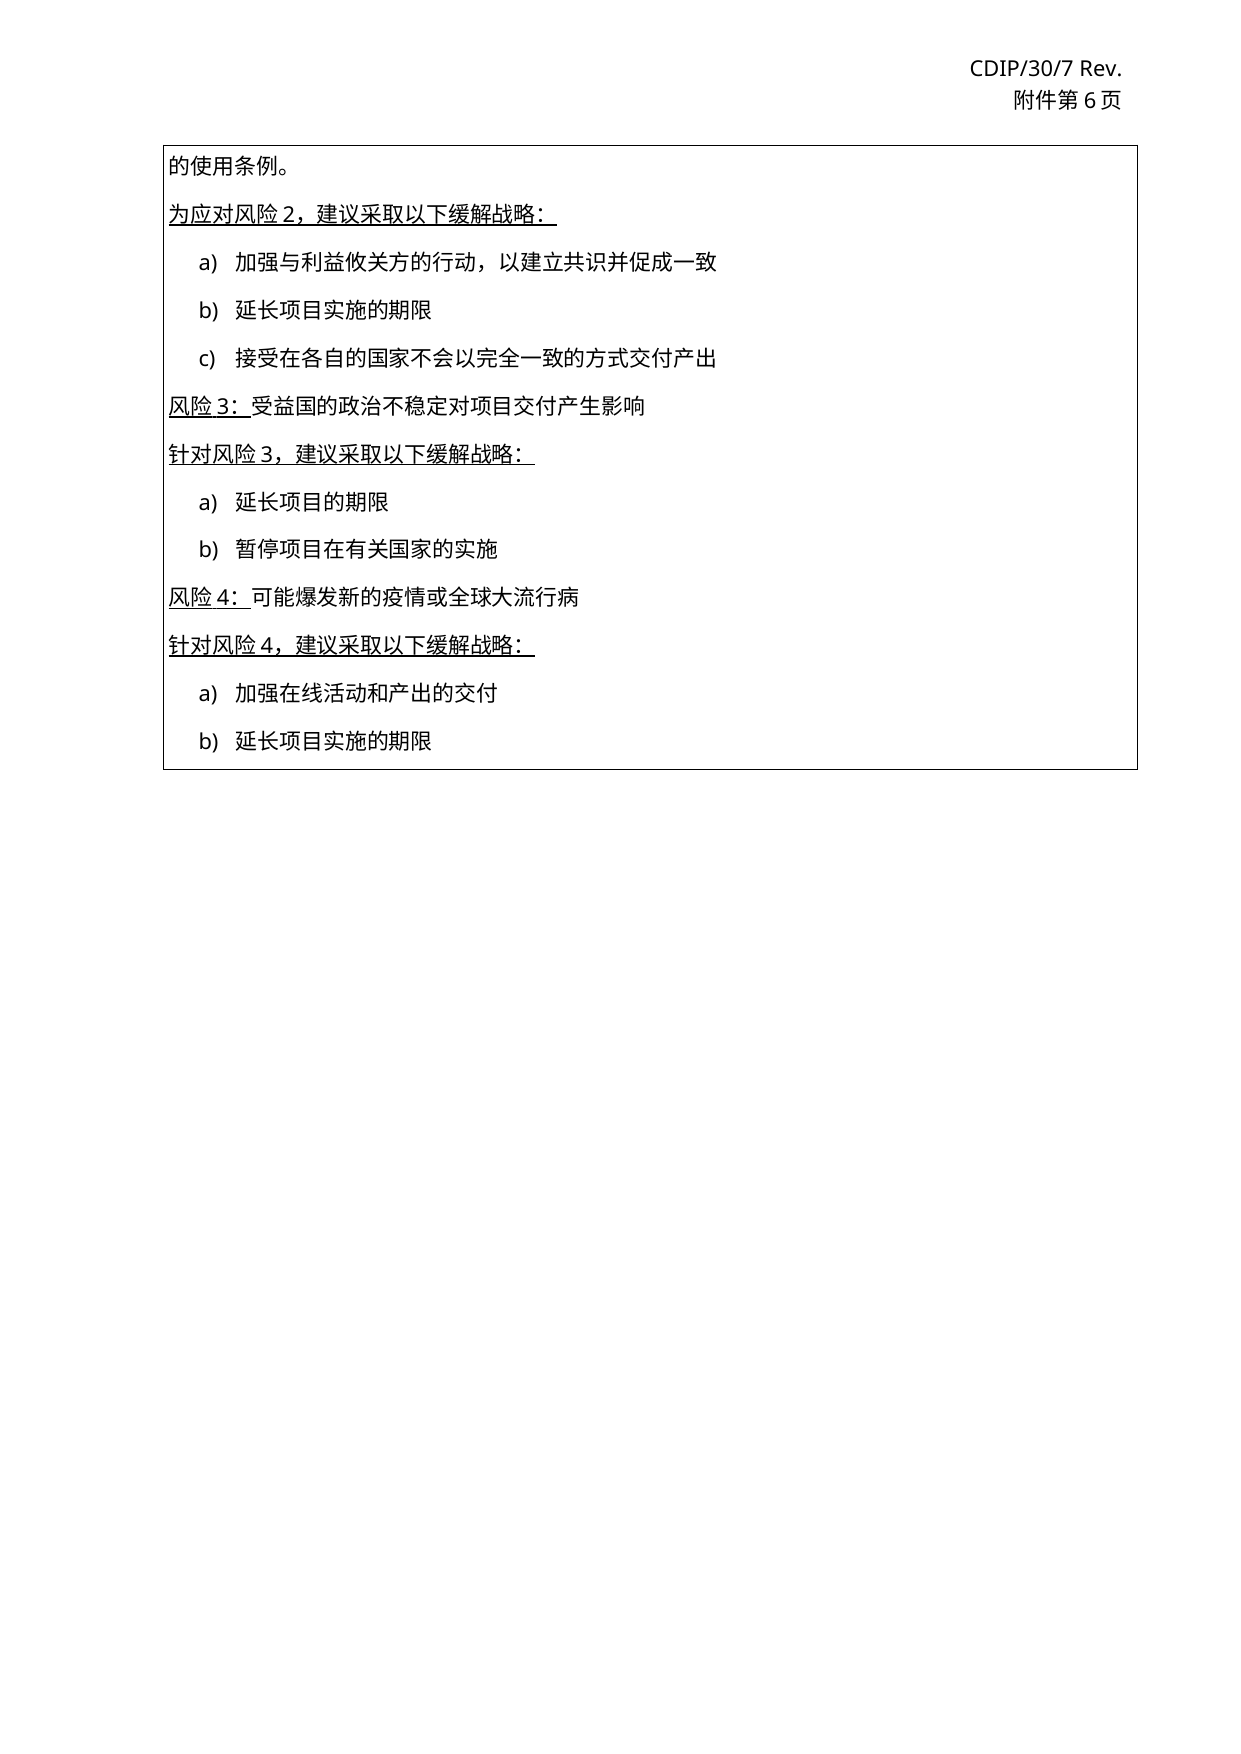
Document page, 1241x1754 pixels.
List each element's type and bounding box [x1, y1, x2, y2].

table_cell [164, 146, 1137, 768]
